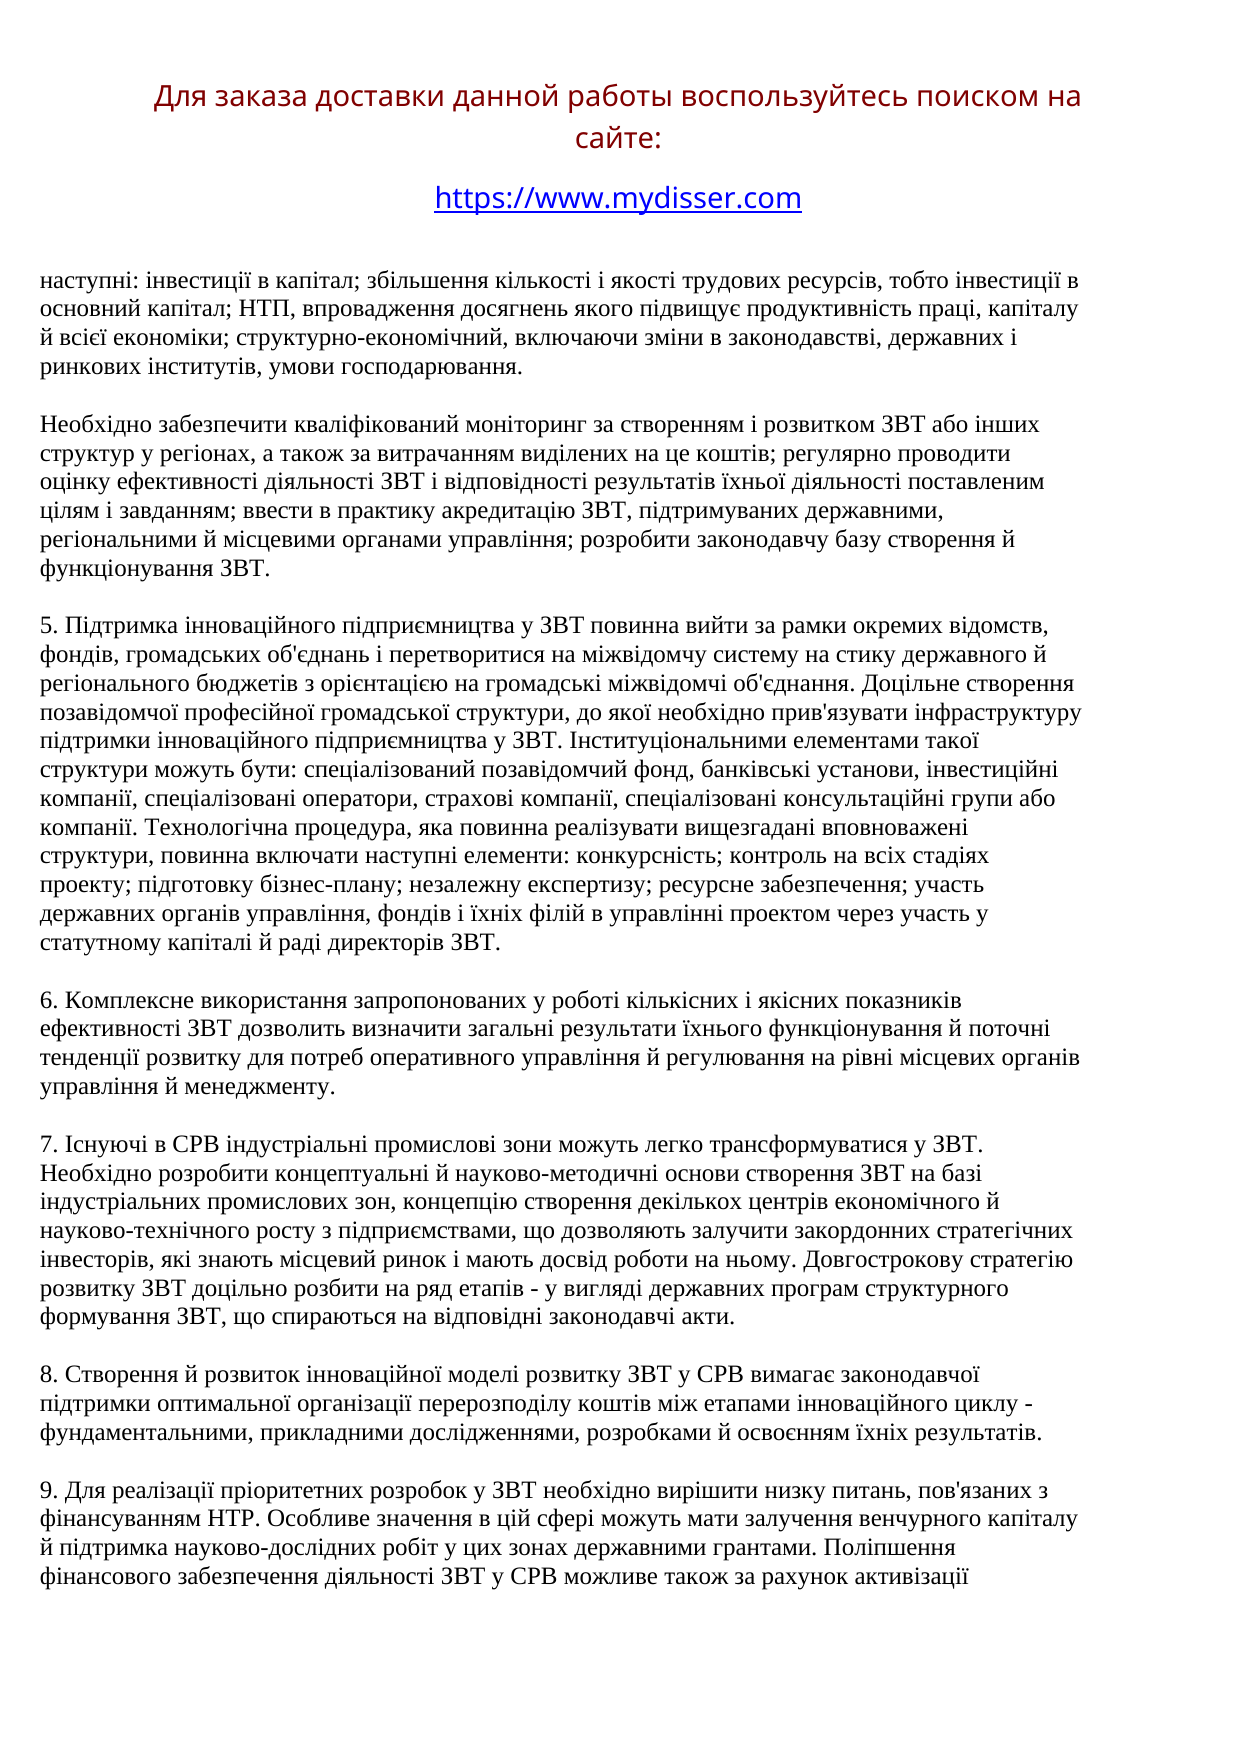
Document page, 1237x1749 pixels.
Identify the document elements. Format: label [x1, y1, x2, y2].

table_cell [40, 236, 1086, 1590]
